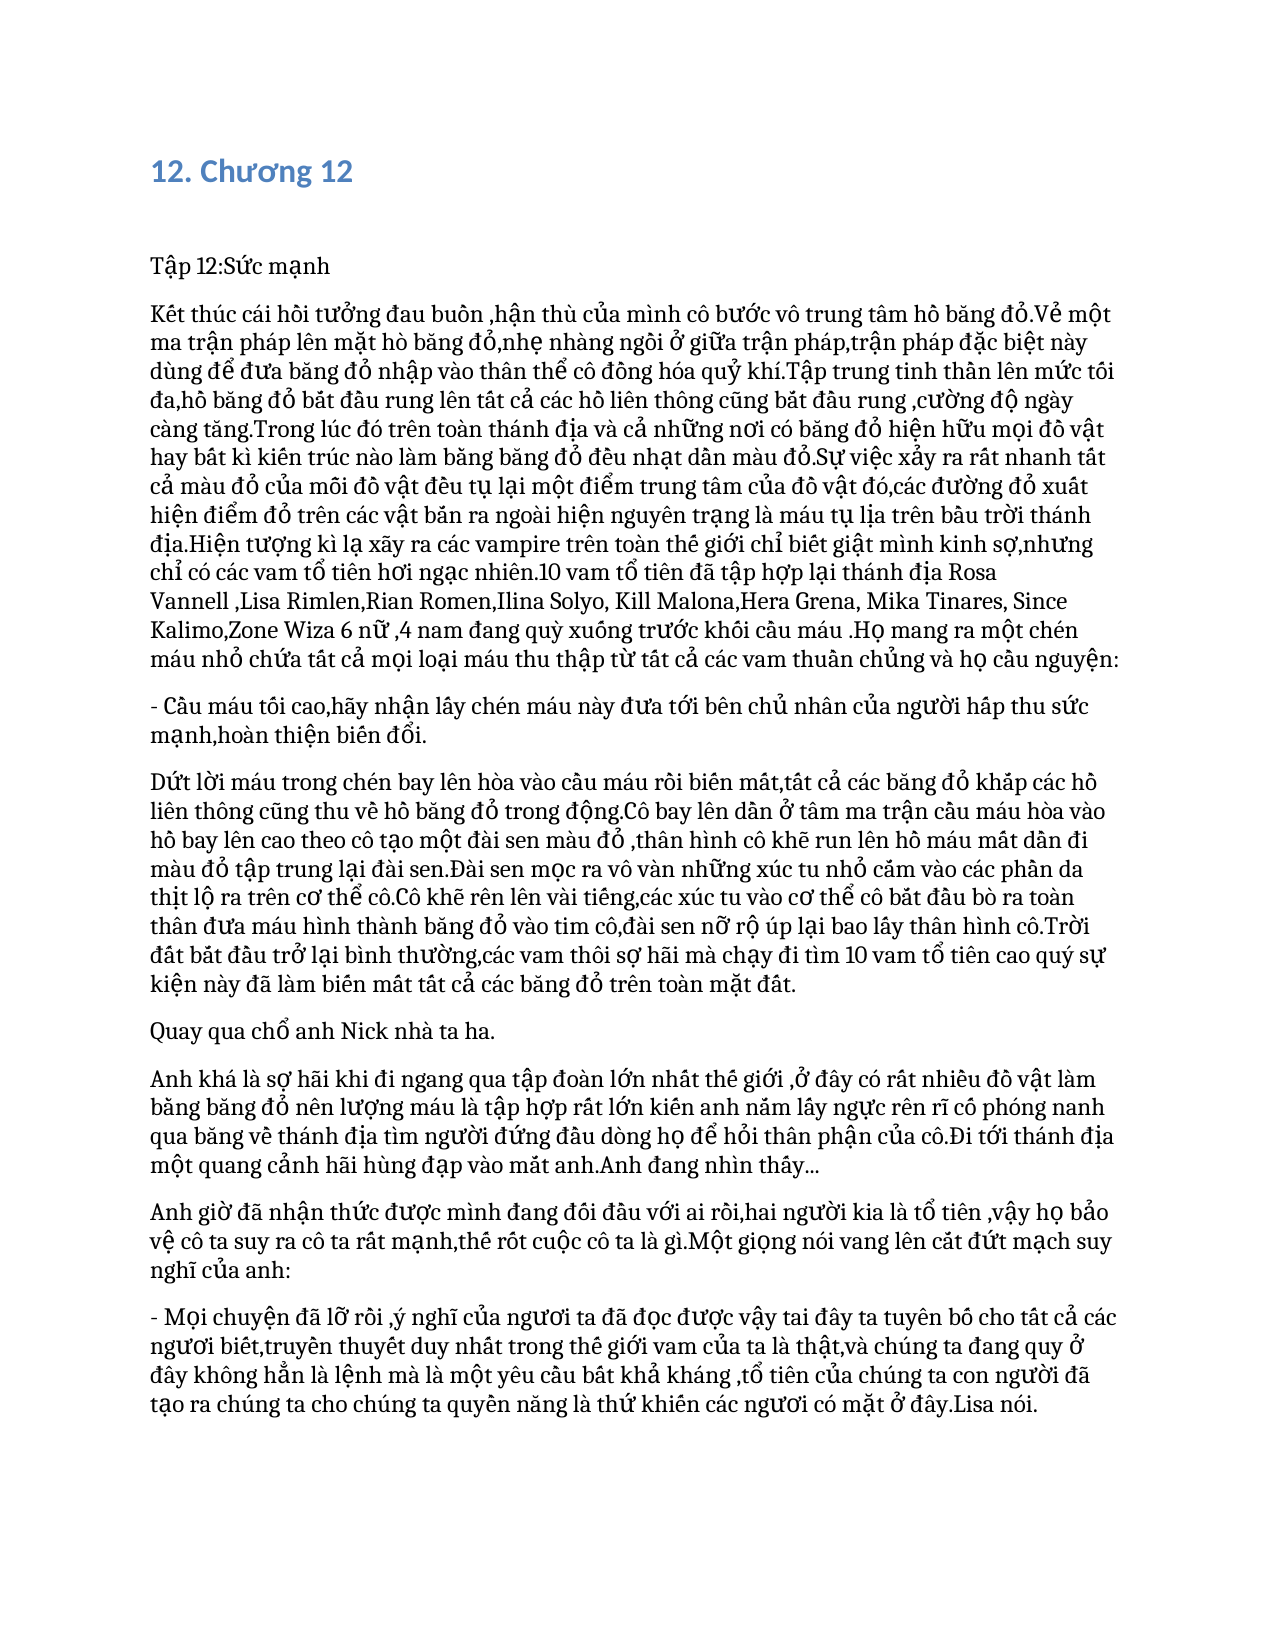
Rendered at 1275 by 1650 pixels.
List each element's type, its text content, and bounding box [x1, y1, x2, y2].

text - Cầu máu tối cao,hãy nhận lấy chén máu này đưa tới bên chủ nhân của người hấp thu sức mạnh,hoàn thiện biến đổi. [150, 692, 1125, 749]
text Tập 12:Sức mạnh [150, 194, 1125, 281]
text Dứt lời máu trong chén bay lên hòa vào cầu máu rồi biến mất,tất cả các băng đỏ khắp các hồ liên thông cũng thu về hồ băng đỏ trong động.Cô bay lên dần ở tâm ma trận cầu máu hòa vào hồ bay lên cao theo cô tạo một đài sen màu đỏ ,thân hình cô khẽ run lên hồ máu mất dần đi màu đỏ tập trung lại đài sen.Đài sen mọc ra vô vàn những xúc tu nhỏ cắm vào các phần da thịt lộ ra trên cơ thể cô.Cô khẽ rên lên vài tiếng,các xúc tu vào cơ thể cô bắt đầu bò ra toàn thân đưa máu hình thành băng đỏ vào tim cô,đài sen nỡ rộ úp lại bao lấy thân hình cô.Trời đất bắt đầu trở lại bình thường,các vam thôi sợ hãi mà chạy đi tìm 10 vam tổ tiên cao quý sự kiện này đã làm biến mất tất cả các băng đỏ trên toàn mặt đất. [150, 768, 1125, 998]
text - Mọi chuyện đã lỡ rồi ,ý nghĩ của ngươi ta đã đọc được vậy tai đây ta tuyên bố cho tất cả các ngươi biết,truyền thuyết duy nhất trong thế giới vam của ta là thật,và chúng ta đang quy ở đây không hẳn là lệnh mà là một yêu cầu bất khả kháng ,tổ tiên của chúng ta con người đã tạo ra chúng ta cho chúng ta quyền năng là thứ khiến các ngươi có mặt ở đây.Lisa nói. [150, 1303, 1125, 1418]
text Kết thúc cái hồi tưởng đau buồn ,hận thù của mình cô bước vô trung tâm hồ băng đỏ.Vẻ một ma trận pháp lên mặt hò băng đỏ,nhẹ nhàng ngồi ở giữa trận pháp,trận pháp đặc biệt này dùng để đưa băng đỏ nhập vào thân thể cô đồng hóa quỷ khí.Tập trung tinh thần lên mức tối đa,hồ băng đỏ bắt đầu rung lên tất cả các hồ liên thông cũng bắt đầu rung ,cường độ ngày càng tăng.Trong lúc đó trên toàn thánh địa và cả những nơi có băng đỏ hiện hữu mọi đồ vật hay bất kì kiến trúc nào làm bằng băng đỏ đều nhạt dần màu đỏ.Sự việc xảy ra rất nhanh tất cả màu đỏ của mỗi đồ vật đều tụ lại một điểm trung tâm của đồ vật đó,các đường đỏ xuất hiện điểm đỏ trên các vật bắn ra ngoài hiện nguyên trạng là máu tụ lịa trên bầu trời thánh địa.Hiện tượng kì lạ xãy ra các vampire trên toàn thế giới chỉ biết giật mình kinh sợ,nhưng chỉ có các vam tổ tiên hơi ngạc nhiên.10 vam tổ tiên đã tập hợp lại thánh địa Rosa Vannell ,Lisa Rimlen,Rian Romen,Ilina Solyo, Kill Malona,Hera Grena, Mika Tinares, Since Kalimo,Zone Wiza 6 nữ ,4 nam đang quỳ xuống trước khối cầu máu .Họ mang ra một chén máu nhỏ chứa tất cả mọi loại máu thu thập từ tất cả các vam thuần chủng và họ cầu nguyện: [150, 299, 1125, 673]
text Anh khá là sợ hãi khi đi ngang qua tập đoàn lớn nhất thế giới ,ở đây có rất nhiều đồ vật làm bằng băng đỏ nên lượng máu là tập hợp rất lớn kiến anh nắm lấy ngực rên rĩ cố phóng nanh qua băng về thánh địa tìm người đứng đầu dòng họ để hỏi thân phận của cô.Đi tới thánh địa một quang cảnh hãi hùng đạp vào mắt anh.Anh đang nhìn thấy... [150, 1064, 1125, 1179]
text Quay qua chổ anh Nick nhà ta ha. [150, 1017, 1125, 1046]
subtitle 12. Chương 12 [150, 150, 1125, 191]
text Anh giờ đã nhận thức được mình đang đối đầu với ai rồi,hai người kia là tổ tiên ,vậy họ bảo vệ cô ta suy ra cô ta rất mạnh,thế rốt cuộc cô ta là gì.Một giọng nói vang lên cắt đứt mạch suy nghĩ của anh: [150, 1198, 1125, 1284]
